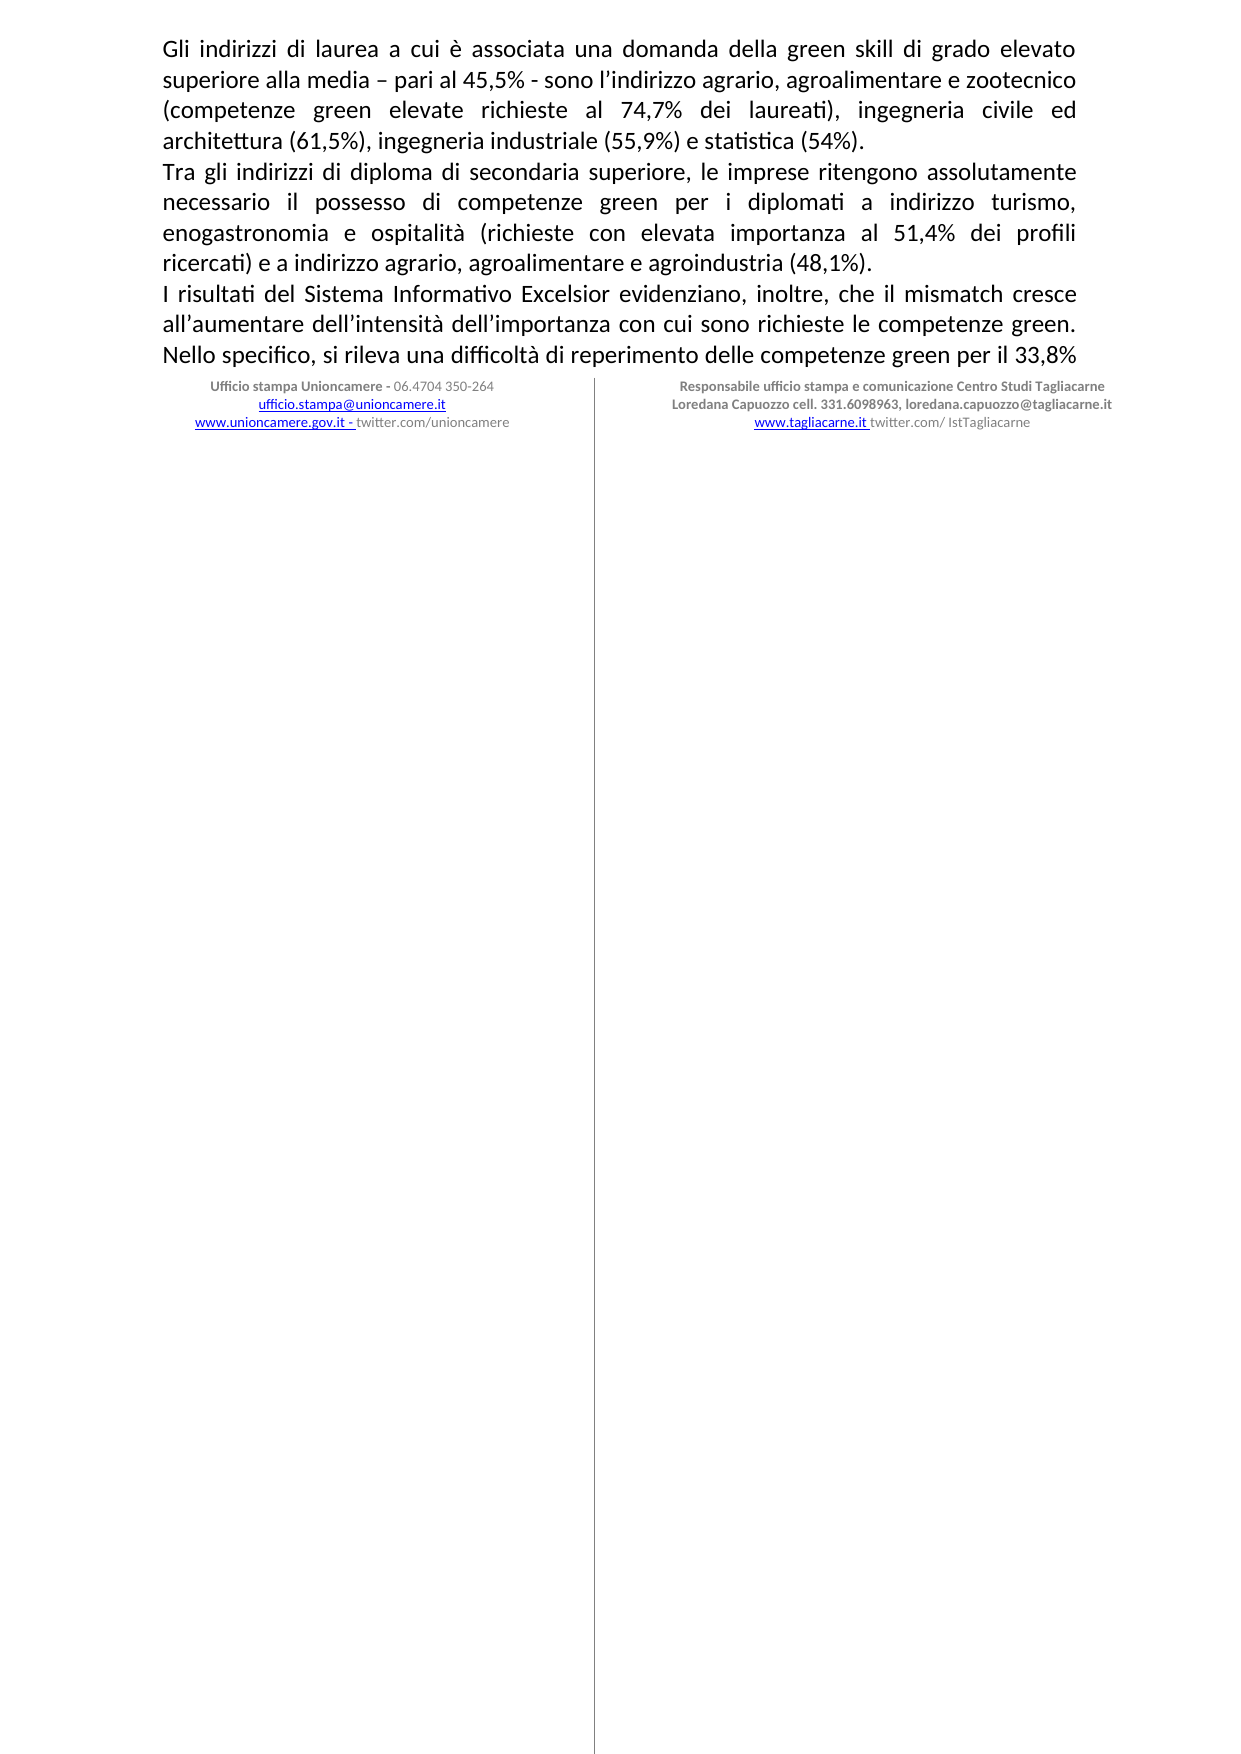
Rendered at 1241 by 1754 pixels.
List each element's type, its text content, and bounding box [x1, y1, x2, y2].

text Tra gli indirizzi di diploma di secondaria superiore, le imprese ritengono assolutamente necessario il possesso di competenze green per i diplomati a indirizzo turismo, enogastronomia e ospitalità (richieste con elevata importanza al 51,4% dei profili ricercati) e a indirizzo agrario, agroalimentare e agroindustria (48,1%). [162, 156, 1078, 278]
text Gli indirizzi di laurea a cui è associata una domanda della green skill di grado elevato superiore alla media – pari al 45,5% - sono l’indirizzo agrario, agroalimentare e zootecnico (competenze green elevate richieste al 74,7% dei laureati), ingegneria civile ed architettura (61,5%), ingegneria industriale (55,9%) e statistica (54%). [162, 33, 1078, 156]
text I risultati del Sistema Informativo Excelsior evidenziano, inoltre, che il mismatch cresce all’aumentare dell’intensità dell’importanza con cui sono richieste le competenze green. Nello specifico, si rileva una difficoltà di reperimento delle competenze green per il 33,8% delle entrate, quota che arriva al 36,9% quando sono necessarie con elevato grado di importanza. [162, 278, 1078, 369]
